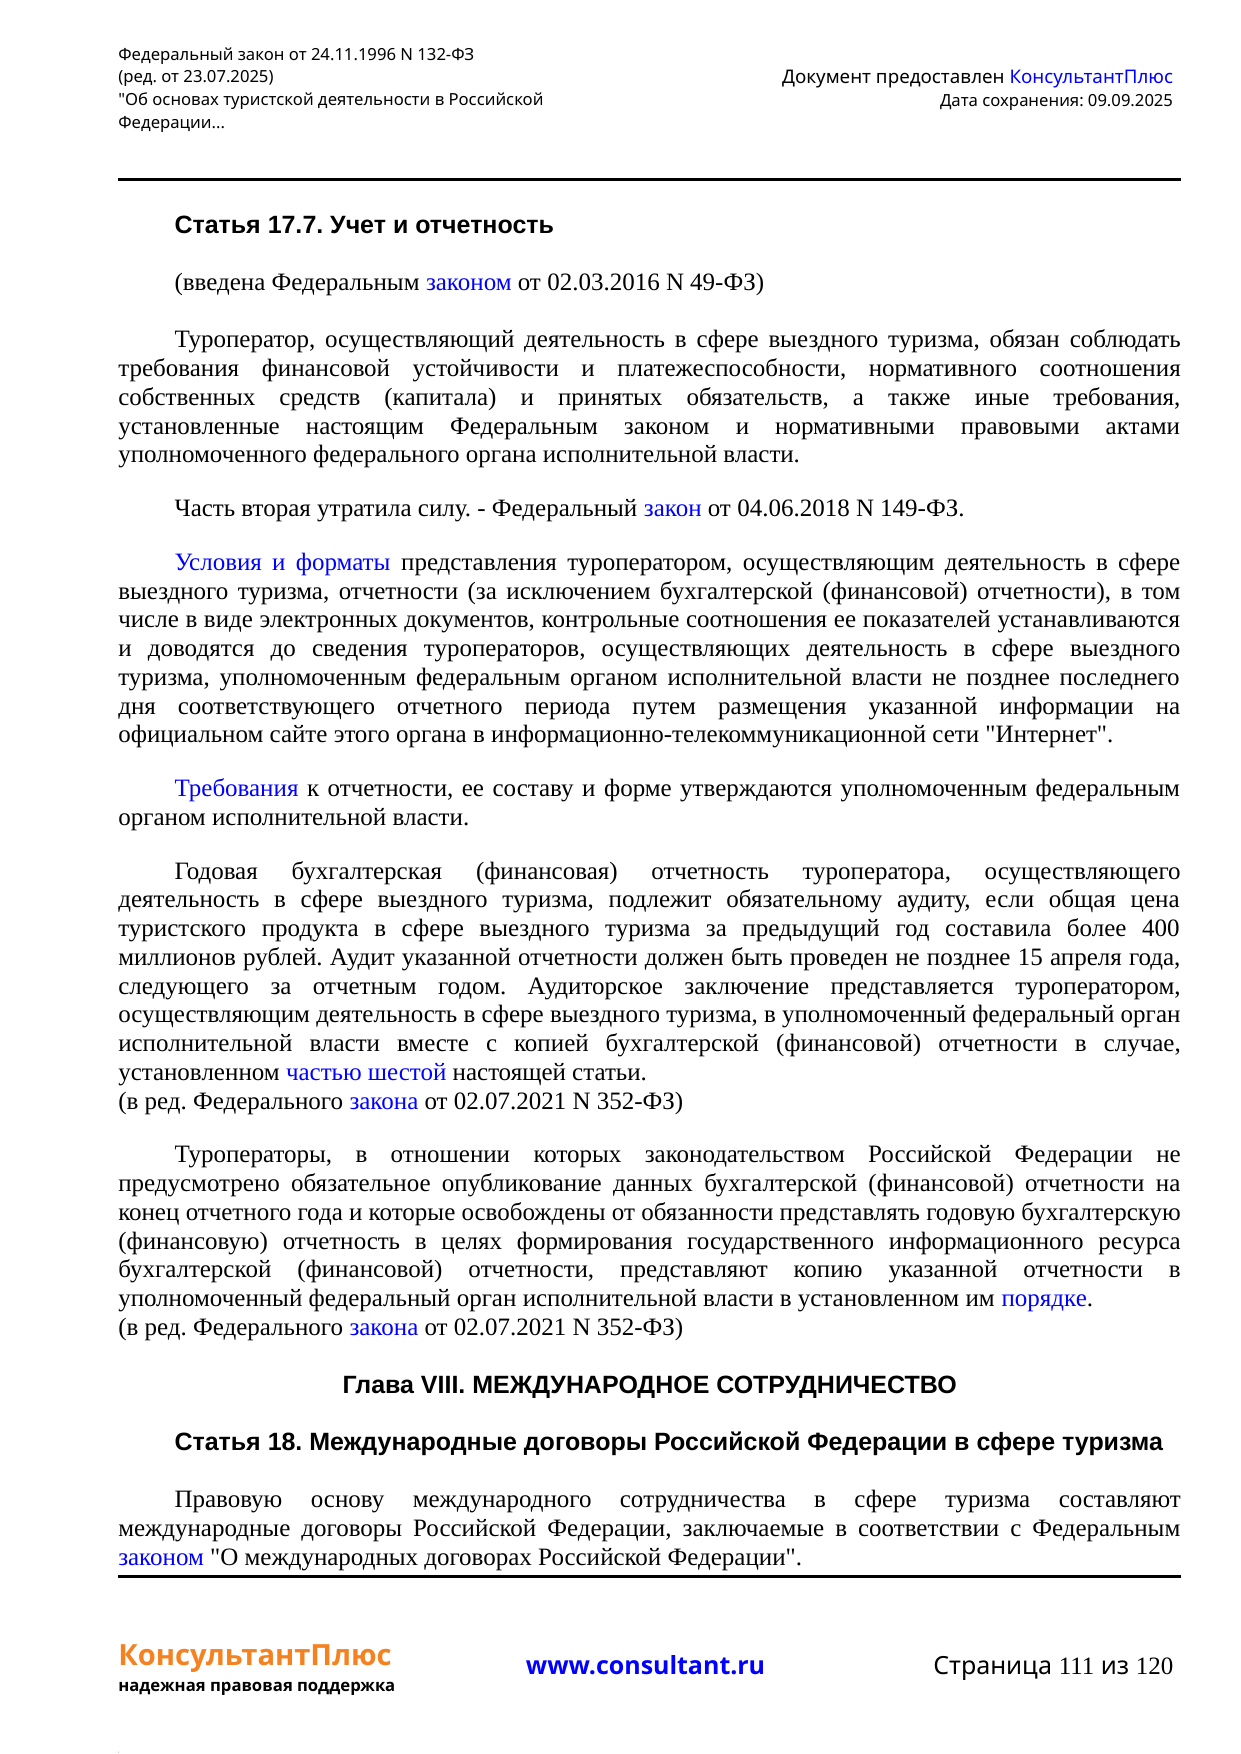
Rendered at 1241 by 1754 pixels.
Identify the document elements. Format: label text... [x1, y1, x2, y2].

text Годовая бухгалтерская (финансовая) отчетность туроператора, осуществляющего деятельность в сфере выездного туризма, подлежит обязательному аудиту, если общая цена туристского продукта в сфере выездного туризма за предыдущий год составила более 400 миллионов рублей. Аудит указанной отчетности должен быть проведен не позднее 15 апреля года, следующего за отчетным годом. Аудиторское заключение представляется туроператором, осуществляющим деятельность в сфере выездного туризма, в уполномоченный федеральный орган исполнительной власти вместе с копией бухгалтерской (финансовой) отчетности в случае, установленном частью шестой настоящей статьи. [118, 856, 1181, 1086]
text Требования к отчетности, ее составу и форме утверждаются уполномоченным федеральным органом исполнительной власти. [118, 773, 1181, 831]
title Статья 18. Международные договоры Российской Федерации в сфере туризма [118, 1427, 1181, 1456]
text Условия и форматы представления туроператором, осуществляющим деятельность в сфере выездного туризма, отчетности (за исключением бухгалтерской (финансовой) отчетности), в том числе в виде электронных документов, контрольные соотношения ее показателей устанавливаются и доводятся до сведения туроператоров, осуществляющих деятельность в сфере выездного туризма, уполномоченным федеральным органом исполнительной власти не позднее последнего дня соответствующего отчетного периода путем размещения указанной информации на официальном сайте этого органа в информационно-телекоммуникационной сети "Интернет". [118, 547, 1181, 748]
text Туроператор, осуществляющий деятельность в сфере выездного туризма, обязан соблюдать требования финансовой устойчивости и платежеспособности, нормативного соотношения собственных средств (капитала) и принятых обязательств, а также иные требования, установленные настоящим Федеральным законом и нормативными правовыми актами уполномоченного федерального органа исполнительной власти. [118, 324, 1181, 468]
text Часть вторая утратила силу. - Федеральный закон от 04.06.2018 N 149-ФЗ. [118, 493, 1181, 522]
text (в ред. Федерального закона от 02.07.2021 N 352-ФЗ) [118, 1086, 1181, 1114]
text (в ред. Федерального закона от 02.07.2021 N 352-ФЗ) [118, 1312, 1181, 1341]
title Статья 17.7. Учет и отчетность [118, 209, 1181, 238]
text Туроператоры, в отношении которых законодательством Российской Федерации не предусмотрено обязательное опубликование данных бухгалтерской (финансовой) отчетности на конец отчетного года и которые освобождены от обязанности представлять годовую бухгалтерскую (финансовую) отчетность в целях формирования государственного информационного ресурса бухгалтерской (финансовой) отчетности, представляют копию указанной отчетности в уполномоченный федеральный орган исполнительной власти в установленном им порядке. [118, 1139, 1181, 1312]
text Правовую основу международного сотрудничества в сфере туризма составляют международные договоры Российской Федерации, заключаемые в соответствии с Федеральным законом "О международных договорах Российской Федерации". [118, 1484, 1181, 1571]
text (введена Федеральным законом от 02.03.2016 N 49-ФЗ) [118, 267, 1181, 296]
title Глава VIII. МЕЖДУНАРОДНОЕ СОТРУДНИЧЕСТВО [118, 1369, 1181, 1398]
